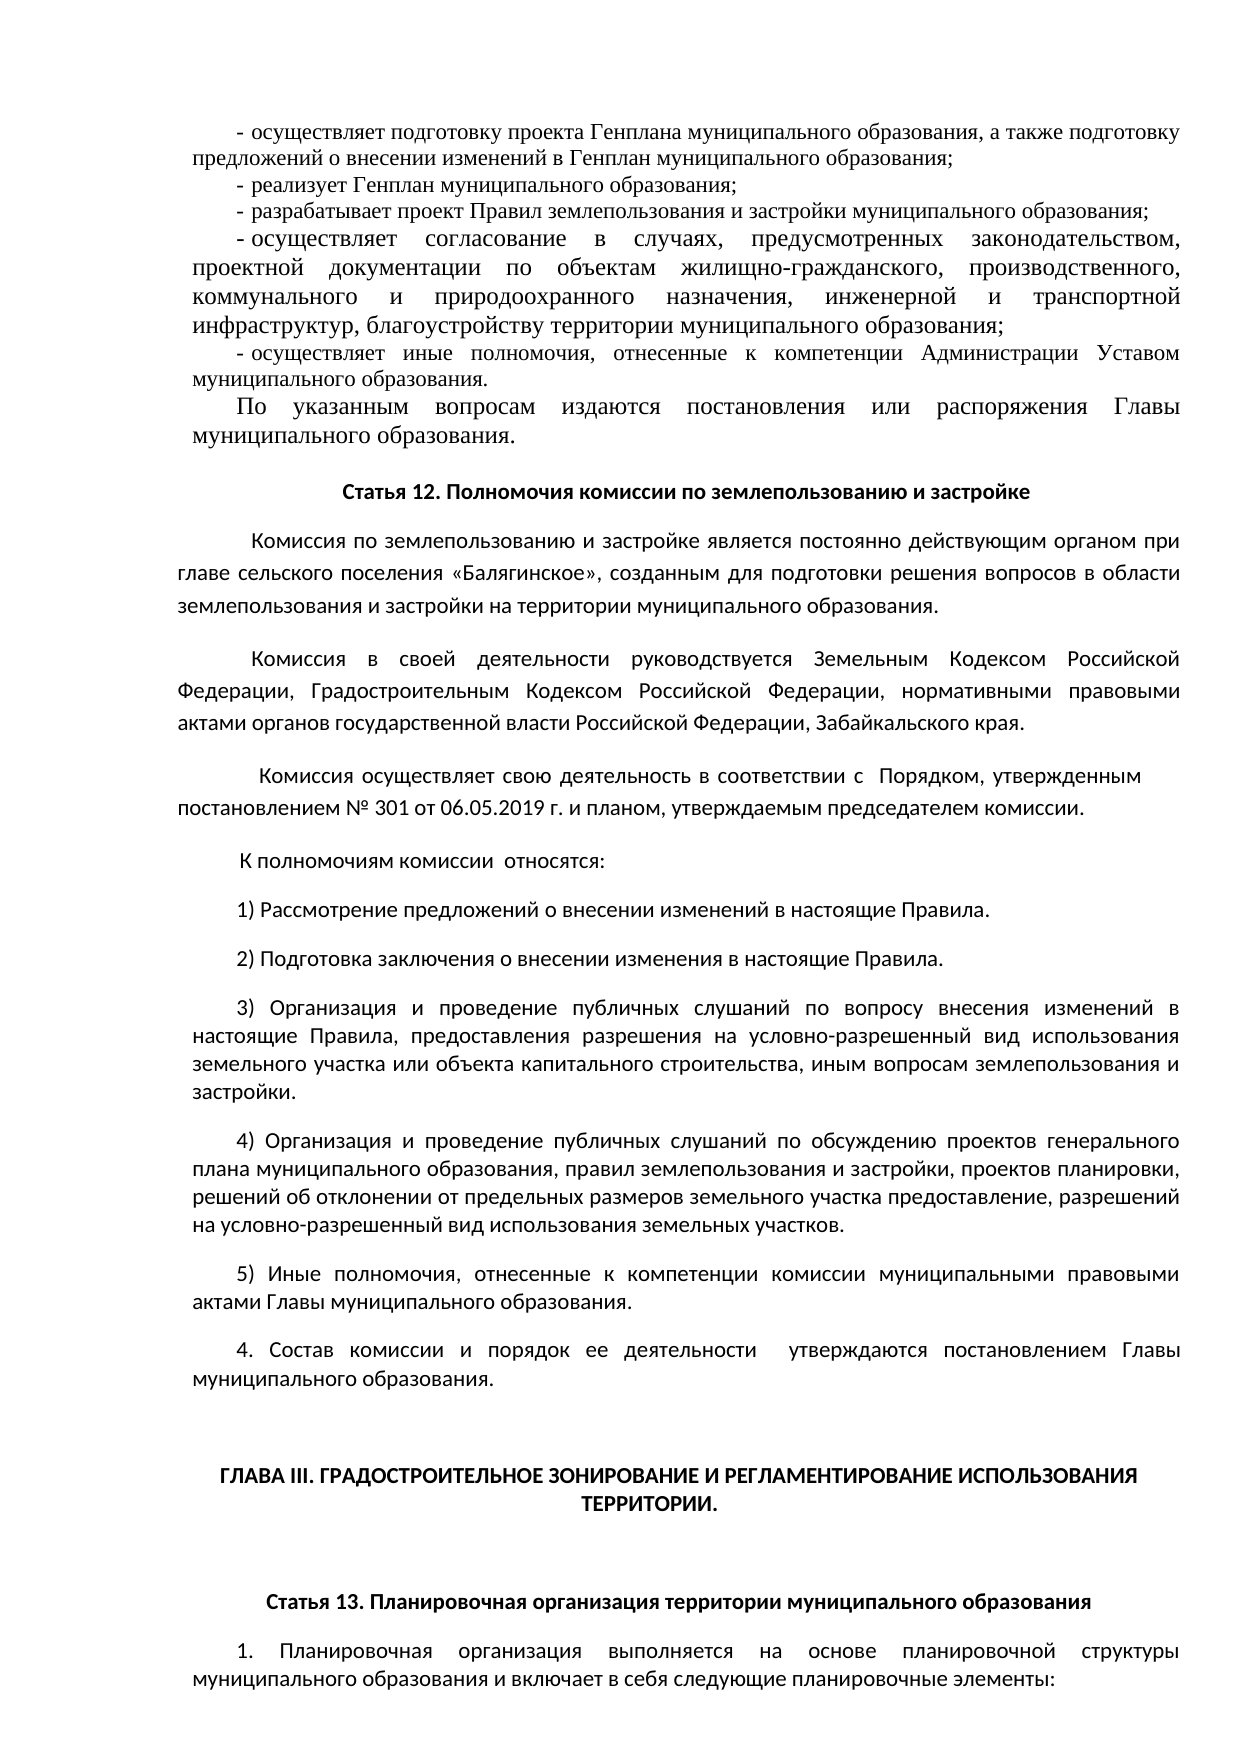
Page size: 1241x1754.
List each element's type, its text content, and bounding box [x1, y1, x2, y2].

text По указанным вопросам издаются постановления или распоряжения Главы муниципального образования. [192, 391, 1181, 449]
text 1) Рассмотрение предложений о внесении изменений в настоящие Правила. [192, 895, 1181, 923]
list осуществляет иные полномочия, отнесенные к компетенции Администрации Уставом муниципального образования. [192, 338, 1181, 391]
text 5) Иные полномочия, отнесенные к компетенции комиссии муниципальными правовыми актами Главы муниципального образования. [192, 1259, 1181, 1315]
text 2) Подготовка заключения о внесении изменения в настоящие Правила. [192, 944, 1181, 972]
text 4) Организация и проведение публичных слушаний по обсуждению проектов генерального плана муниципального образования, правил землепользования и застройки, проектов планировки, решений об отклонении от предельных размеров земельного участка предоставление, разрешений на условно-разрешенный вид использования земельных участков. [192, 1126, 1181, 1238]
text Комиссия в своей деятельности руководствуется Земельным Кодексом Российской Федерации, Градостроительным Кодексом Российской Федерации, нормативными правовыми актами органов государственной власти Российской Федерации, Забайкальского края. [177, 644, 1181, 736]
text Комиссия по землепользованию и застройке является постоянно действующим органом при главе сельского поселения «Балягинское», созданным для подготовки решения вопросов в области землепользования и застройки на территории муниципального образования. [177, 526, 1181, 619]
text К полномочиям комиссии относятся: [177, 846, 1181, 874]
list осуществляет согласование в случаях, предусмотренных законодательством, проектной документации по объектам жилищно-гражданского, производственного, коммунального и природоохранного назначения, инженерной и транспортной инфраструктур, благоустройству территории муниципального образования; [192, 223, 1181, 338]
text 1. Планировочная организация выполняется на основе планировочной структуры муниципального образования и включает в себя следующие планировочные элементы: [192, 1636, 1181, 1692]
text Комиссия осуществляет свою деятельность в соответствии с Порядком, утвержденным постановлением № 301 от 06.05.2019 г. и планом, утверждаемым председателем комиссии. [177, 761, 1143, 821]
text 3) Организация и проведение публичных слушаний по вопросу внесения изменений в настоящие Правила, предоставления разрешения на условно-разрешенный вид использования земельного участка или объекта капитального строительства, иным вопросам землепользования и застройки. [192, 993, 1181, 1105]
list реализует Генплан муниципального образования; [192, 171, 1181, 197]
text Статья 13. Планировочная организация территории муниципального образования [118, 1587, 1181, 1615]
text 4. Состав комиссии и порядок ее деятельности утверждаются постановлением Главы муниципального образования. [192, 1336, 1181, 1392]
list осуществляет подготовку проекта Генплана муниципального образования, а также подготовку предложений о внесении изменений в Генплан муниципального образования; [192, 118, 1181, 171]
text Статья 12. Полномочия комиссии по землепользованию и застройке [192, 477, 1181, 506]
list разрабатывает проект Правил землепользования и застройки муниципального образования; [192, 197, 1181, 223]
text ГЛАВА III. ГРАДОСТРОИТЕЛЬНОЕ ЗОНИРОВАНИЕ И РЕГЛАМЕНТИРОВАНИЕ ИСПОЛЬЗОВАНИЯ ТЕРРИТОРИИ. [118, 1461, 1181, 1517]
